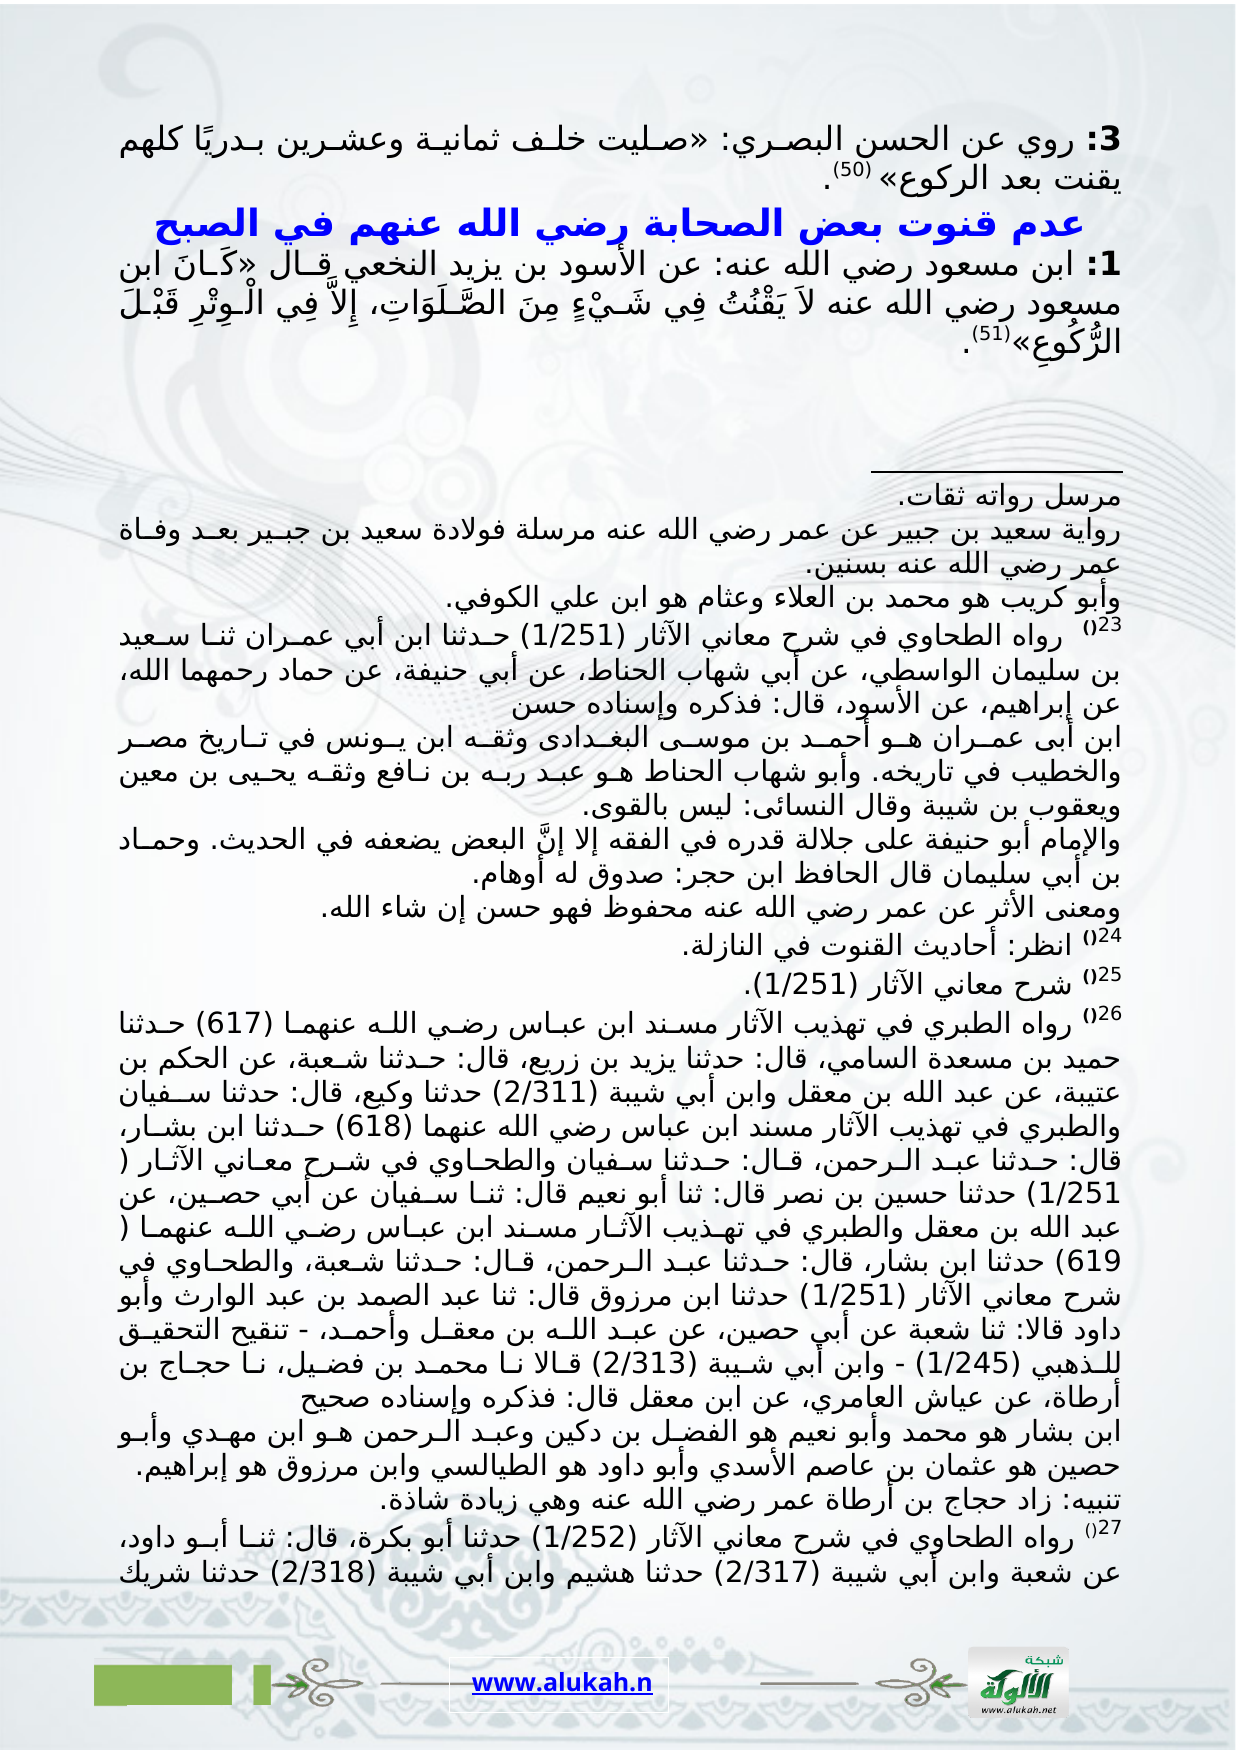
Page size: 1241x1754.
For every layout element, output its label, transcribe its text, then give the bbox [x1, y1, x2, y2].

text 3: روي عن الحسن البصري: «صليت خلف ثمانية وعشرين بدريًا كلهم يقنت بعد الركوع» (). [118, 119, 1122, 197]
picture [0, 4, 1236, 1750]
subtitle عدم قنوت بعض الصحابة رضي الله عنهم في الصبح [118, 201, 1122, 245]
text 1: ابن مسعود رضي الله عنه: عن الأسود بن يزيد النخعي قال «كَانَ ابن مسعود رضي الله عنه لاَ يَقْنُتُ فِي شَيْءٍ مِنَ الصَّلَوَاتِ، إِلاَّ فِي الْوِتْرِ قَبْلَ الرُّكُوعِ»(). [118, 245, 1122, 361]
